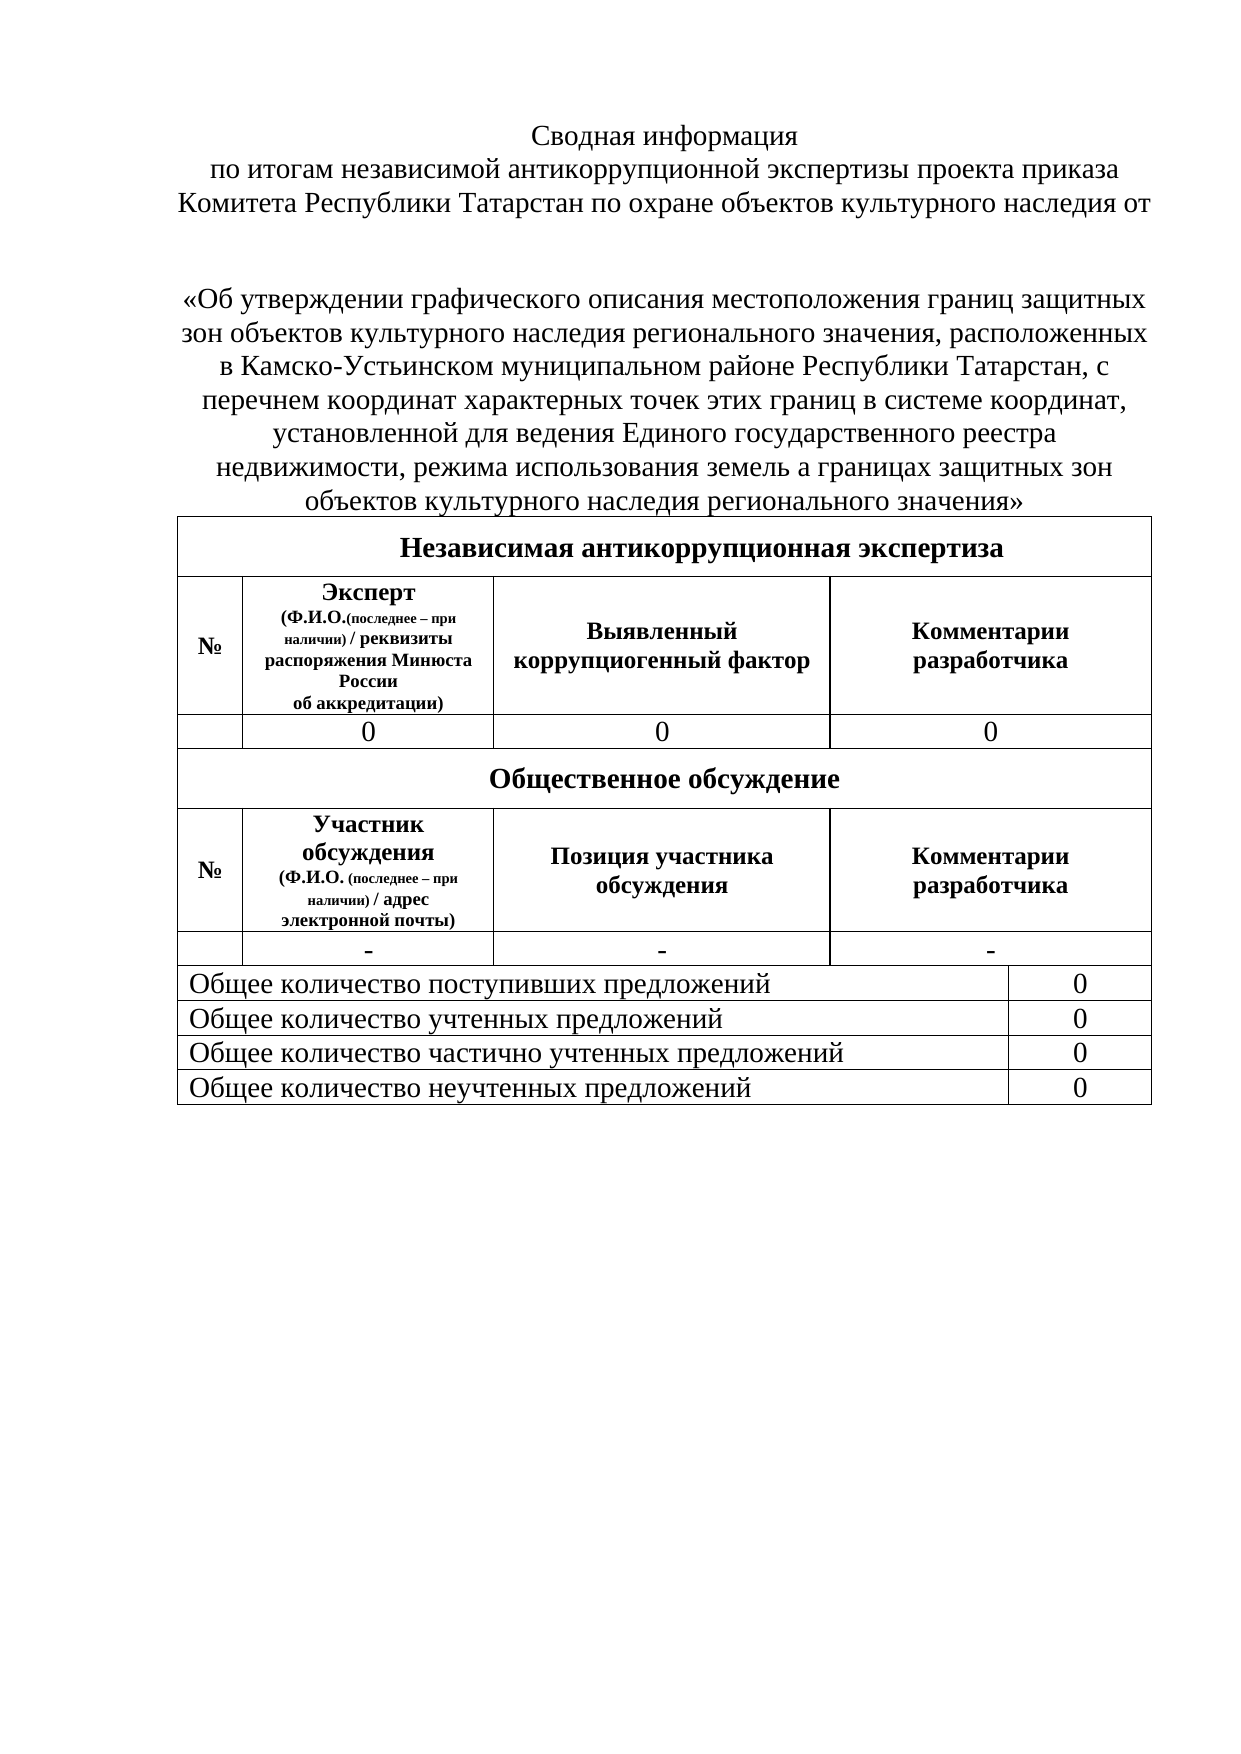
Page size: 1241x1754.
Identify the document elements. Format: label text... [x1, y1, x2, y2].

table_cell № [178, 809, 242, 931]
table_cell Комментарии разработчика [831, 809, 1151, 931]
table_cell - [243, 932, 493, 965]
table_cell 0 [1009, 1036, 1151, 1069]
text по итогам независимой антикоррупционной экспертизы проекта приказа Комитета Республики Татарстан по охране объектов культурного наследия от [177, 152, 1152, 219]
table_cell 0 [494, 715, 829, 748]
text «Об утверждении графического описания местоположения границ защитных зон объектов культурного наследия регионального значения, расположенных в Камско-Устьинском муниципальном районе Республики Татарстан, с перечнем координат характерных точек этих границ в системе координат, установленной для ведения Единого государственного реестра недвижимости, режима использования земель а границах защитных зон объектов культурного наследия регионального значения» [177, 281, 1152, 516]
table_cell Участник обсуждения (Ф.И.О. (последнее – при наличии) / адрес электронной почты) [243, 809, 493, 931]
table_cell Общее количество частично учтенных предложений [178, 1036, 1008, 1069]
table_cell [178, 715, 242, 748]
table_cell 0 [1009, 1070, 1151, 1104]
table_cell Комментарии разработчика [831, 577, 1151, 713]
table_cell 0 [1009, 1001, 1151, 1034]
table_cell 0 [243, 715, 493, 748]
text Сводная информация [177, 118, 1152, 152]
table_cell Эксперт (Ф.И.О.(последнее – при наличии) / реквизиты распоряжения Минюста России об аккредитации) [243, 577, 493, 713]
table_cell Общее количество учтенных предложений [178, 1001, 1008, 1034]
table_cell - [831, 932, 1151, 965]
table_cell - [494, 932, 829, 965]
table_cell № [178, 577, 242, 713]
table_cell [178, 932, 242, 965]
table_cell Выявленный коррупциогенный фактор [494, 577, 829, 713]
table_cell 0 [1009, 966, 1151, 1000]
table_cell Позиция участника обсуждения [494, 809, 829, 931]
table_cell Общее количество поступивших предложений [178, 966, 1008, 1000]
table_cell Общее количество неучтенных предложений [178, 1070, 1008, 1104]
table_header Независимая антикоррупционная экспертиза [178, 517, 1151, 576]
table_cell Общественное обсуждение [178, 749, 1151, 808]
table_cell 0 [831, 715, 1151, 748]
